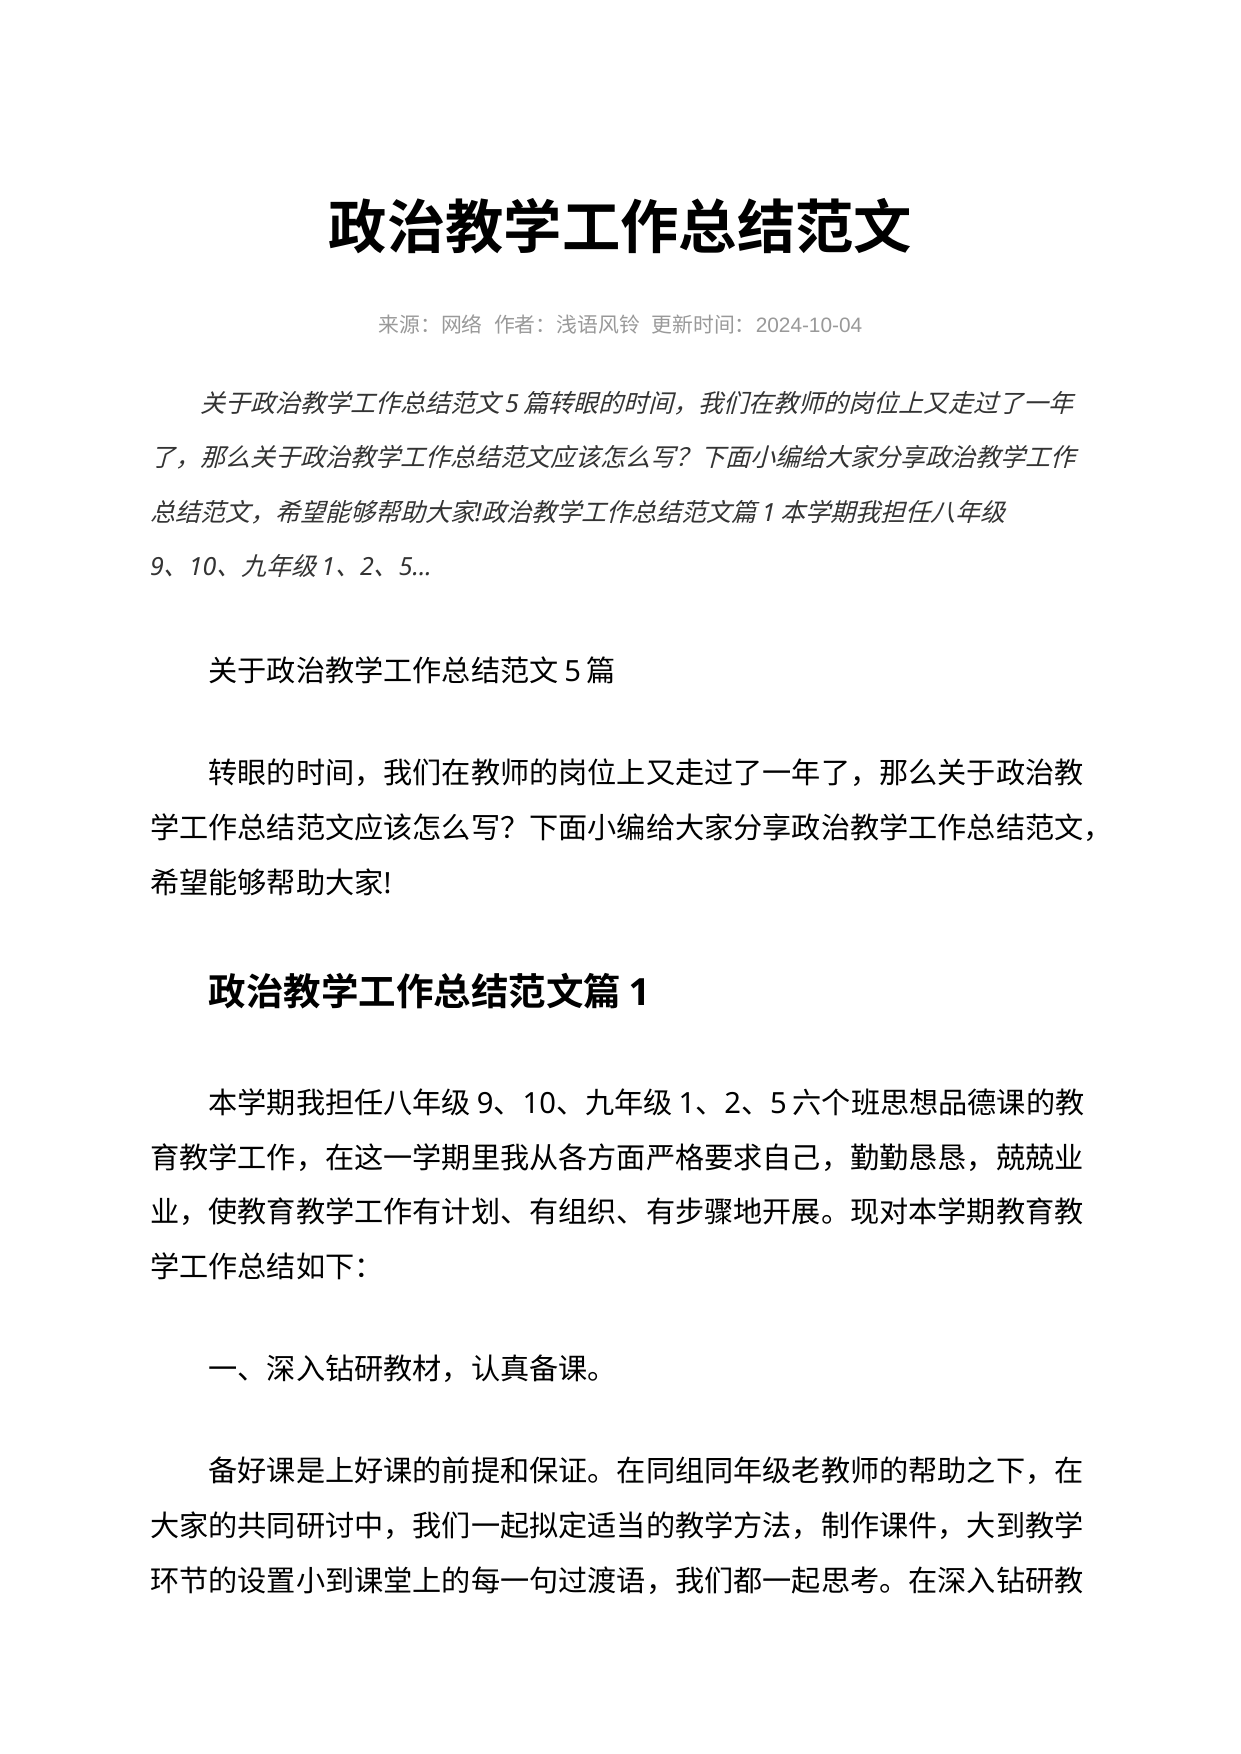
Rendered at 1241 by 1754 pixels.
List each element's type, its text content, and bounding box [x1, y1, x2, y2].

text 本学期我担任八年级9、10、九年级1、2、5六个班思想品德课的教育教学工作，在这一学期里我从各方面严格要求自己，勤勤恳恳，兢兢业业，使教育教学工作有计划、有组织、有步骤地开展。现对本学期教育教学工作总结如下： [150, 1079, 1090, 1286]
text 转眼的时间，我们在教师的岗位上又走过了一年了，那么关于政治教学工作总结范文应该怎么写？下面小编给大家分享政治教学工作总结范文，希望能够帮助大家! [150, 750, 1090, 902]
subtitle 政治教学工作总结范文 [150, 181, 1090, 266]
text 关于政治教学工作总结范文5篇 [150, 648, 1090, 690]
text 政治教学工作总结范文篇1 [150, 962, 1090, 1016]
text 来源：网络 作者：浅语风铃 更新时间：2024-10-04 [150, 313, 1090, 337]
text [150, 1447, 1090, 1599]
text 一、深入钻研教材，认真备课。 [150, 1346, 1090, 1388]
text 关于政治教学工作总结范文5篇转眼的时间，我们在教师的岗位上又走过了一年了，那么关于政治教学工作总结范文应该怎么写？下面小编给大家分享政治教学工作总结范文，希望能够帮助大家!政治教学工作总结范文篇1本学期我担任八年级9、10、九年级1、2、5... [150, 383, 1090, 583]
